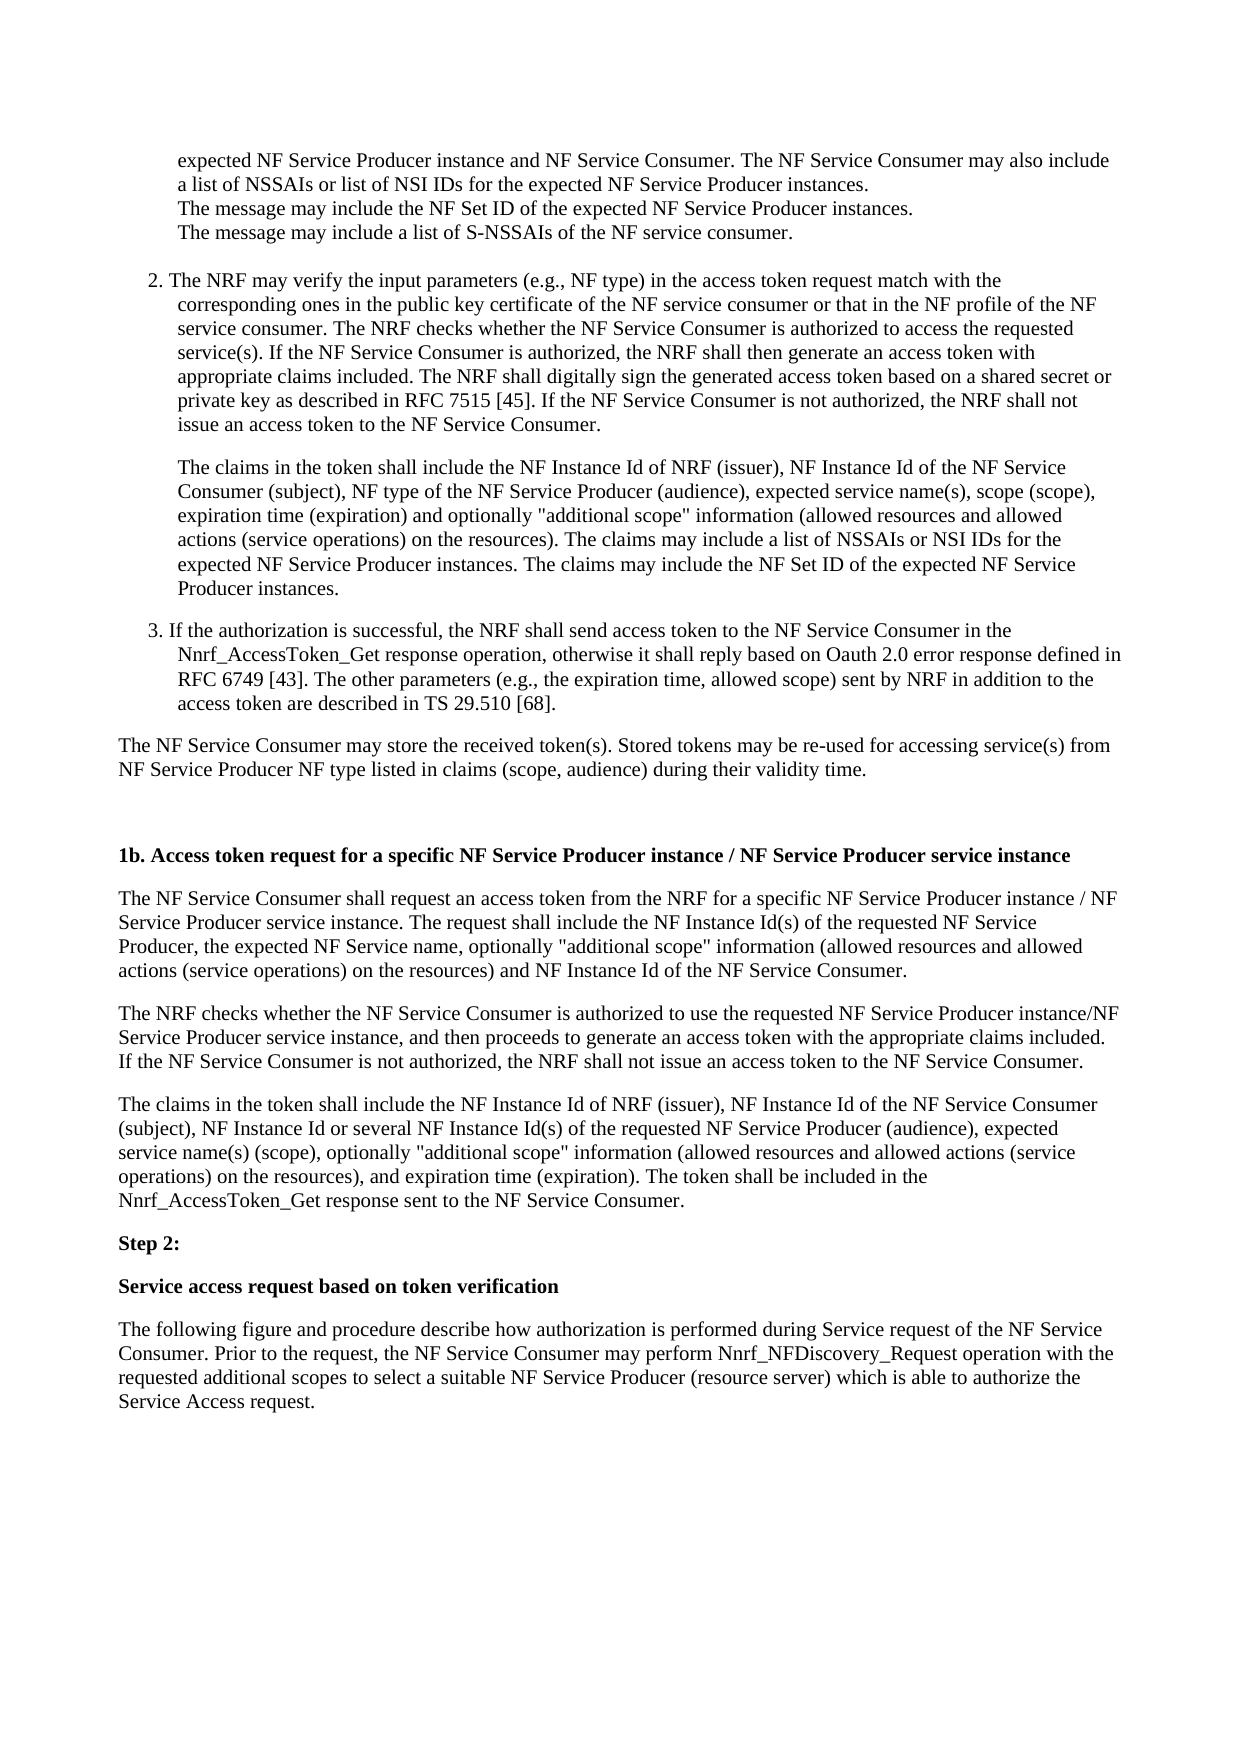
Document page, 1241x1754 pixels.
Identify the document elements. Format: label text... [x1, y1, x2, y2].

text 1b. Access token request for a specific NF Service Producer instance / NF Service Producer service instance [118, 843, 1122, 867]
text The NF Service Consumer shall request an access token from the NRF for a specific NF Service Producer instance / NF Service Producer service instance. The request shall include the NF Instance Id(s) of the requested NF Service Producer, the expected NF Service name, optionally "additional scope" information (allowed resources and allowed actions (service operations) on the resources) and NF Instance Id of the NF Service Consumer. [118, 886, 1122, 982]
text 3. If the authorization is successful, the NRF shall send access token to the NF Service Consumer in the Nnrf_AccessToken_Get response operation, otherwise it shall reply based on Oauth 2.0 error response defined in RFC 6749 [43]. The other parameters (e.g., the expiration time, allowed scope) sent by NRF in addition to the access token are described in TS 29.510 [68]. [148, 618, 1122, 714]
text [148, 148, 1122, 196]
text The NF Service Consumer may store the received token(s). Stored tokens may be re-used for accessing service(s) from NF Service Producer NF type listed in claims (scope, audience) during their validity time. [118, 733, 1122, 781]
text Service access request based on token verification [118, 1274, 1122, 1298]
text The claims in the token shall include the NF Instance Id of NRF (issuer), NF Instance Id of the NF Service Consumer (subject), NF Instance Id or several NF Instance Id(s) of the requested NF Service Producer (audience), expected service name(s) (scope), optionally "additional scope" information (allowed resources and allowed actions (service operations) on the resources), and expiration time (expiration). The token shall be included in the Nnrf_AccessToken_Get response sent to the NF Service Consumer. [118, 1092, 1122, 1212]
text The following figure and procedure describe how authorization is performed during Service request of the NF Service Consumer. Prior to the request, the NF Service Consumer may perform Nnrf_NFDiscovery_Request operation with the requested additional scopes to select a suitable NF Service Producer (resource server) which is able to authorize the Service Access request. [118, 1316, 1122, 1413]
text The message may include a list of S-NSSAIs of the NF service consumer. [177, 220, 1122, 244]
text The NRF checks whether the NF Service Consumer is authorized to use the requested NF Service Producer instance/NF Service Producer service instance, and then proceeds to generate an access token with the appropriate claims included. If the NF Service Consumer is not authorized, the NRF shall not issue an access token to the NF Service Consumer. [118, 1001, 1122, 1073]
text The message may include the NF Set ID of the expected NF Service Producer instances. [177, 196, 1122, 220]
text The claims in the token shall include the NF Instance Id of NRF (issuer), NF Instance Id of the NF Service Consumer (subject), NF type of the NF Service Producer (audience), expected service name(s), scope (scope), expiration time (expiration) and optionally "additional scope" information (allowed resources and allowed actions (service operations) on the resources). The claims may include a list of NSSAIs or NSI IDs for the expected NF Service Producer instances. The claims may include the NF Set ID of the expected NF Service Producer instances. [177, 455, 1122, 599]
text 2. The NRF may verify the input parameters (e.g., NF type) in the access token request match with the corresponding ones in the public key certificate of the NF service consumer or that in the NF profile of the NF service consumer. The NRF checks whether the NF Service Consumer is authorized to access the requested service(s). If the NF Service Consumer is authorized, the NRF shall then generate an access token with appropriate claims included. The NRF shall digitally sign the generated access token based on a shared secret or private key as described in RFC 7515 [45]. If the NF Service Consumer is not authorized, the NRF shall not issue an access token to the NF Service Consumer. [148, 268, 1122, 436]
text Step 2: [118, 1231, 1122, 1255]
